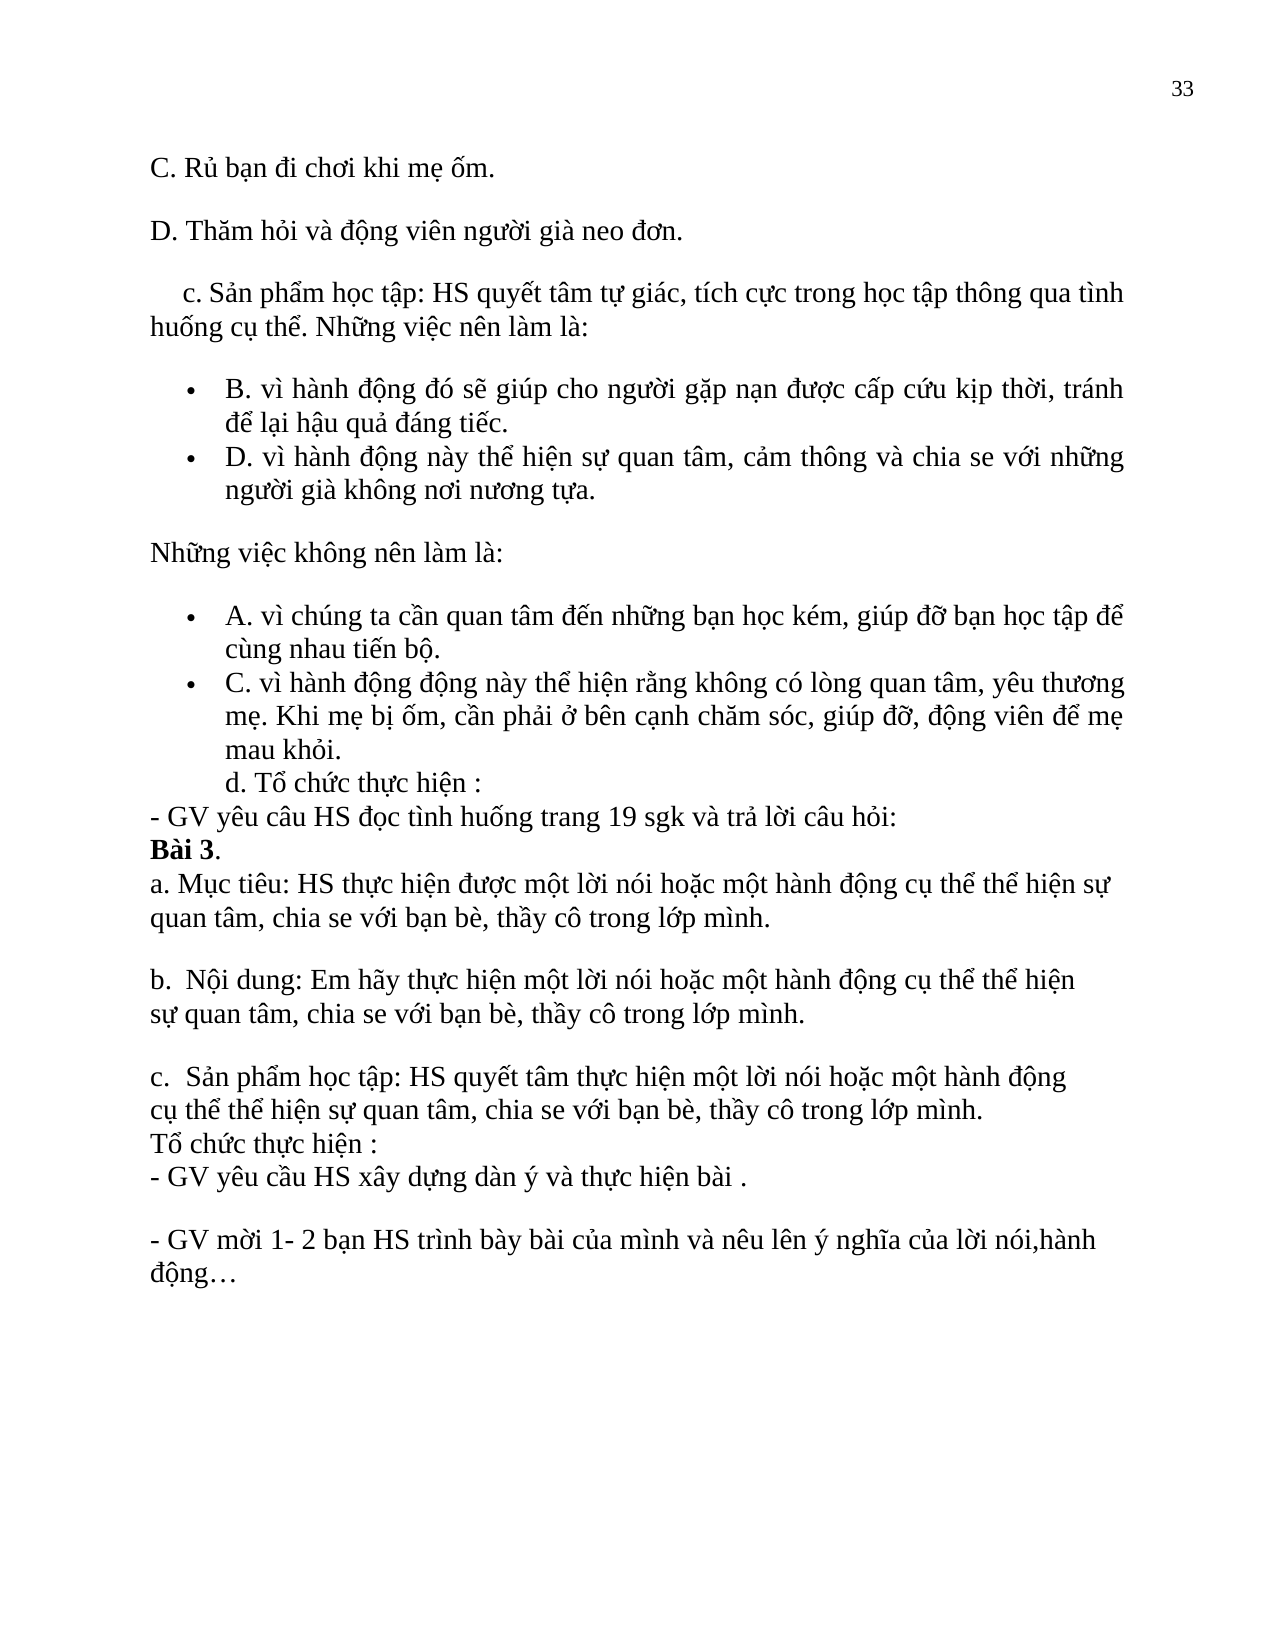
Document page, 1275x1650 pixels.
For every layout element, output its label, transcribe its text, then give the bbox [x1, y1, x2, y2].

list A. vì chúng ta cần quan tâm đến những bạn học kém, giúp đỡ bạn học tập để cùng nhau tiến bộ. [187, 598, 1126, 665]
text Những việc không nên làm là: [150, 535, 1194, 568]
list C. vì hành động động này thể hiện rằng không có lòng quan tâm, yêu thương mẹ. Khi mẹ bị ốm, cần phải ở bên cạnh chăm sóc, giúp đỡ, động viên để mẹ mau khỏi. [187, 665, 1125, 765]
list Mục tiêu: HS thực hiện được một lời nói hoặc một hành động cụ thể thể hiện sự quan tâm, chia se với bạn bè, thầy cô trong lớp mình. [150, 866, 1111, 933]
subtitle Bài 3. [150, 832, 1194, 866]
list GV mời 1- 2 bạn HS trình bày bài của mình và nêu lên ý nghĩa của lời nói,hành động… [150, 1222, 1111, 1289]
list D. vì hành động này thể hiện sự quan tâm, cảm thông và chia se với những người già không nơi nương tựa. [187, 439, 1125, 506]
list Tổ chức thực hiện : [225, 765, 1194, 799]
list GV yêu cầu HS xây dựng dàn ý và thực hiện bài . [150, 1159, 1194, 1193]
list Tổ chức thực hiện : [150, 1126, 1194, 1159]
list GV yêu câu HS đọc tình huống trang 19 sgk và trả lời câu hỏi: [150, 799, 1194, 832]
list Thăm hỏi và động viên người già neo đơn. [150, 213, 1194, 246]
list Sản phẩm học tập: HS quyết tâm thực hiện một lời nói hoặc một hành động cụ thể thể hiện sự quan tâm, chia se với bạn bè, thầy cô trong lớp mình. [150, 1059, 1085, 1126]
list B. vì hành động đó sẽ giúp cho người gặp nạn được cấp cứu kịp thời, tránh để lại hậu quả đáng tiếc. [187, 372, 1125, 439]
list Nội dung: Em hãy thực hiện một lời nói hoặc một hành động cụ thể thể hiện sự quan tâm, chia se với bạn bè, thầy cô trong lớp mình. [150, 962, 1095, 1029]
list Sản phẩm học tập: HS quyết tâm tự giác, tích cực trong học tập thông qua tình huống cụ thể. Những việc nên làm là: [150, 275, 1125, 342]
list Rủ bạn đi chơi khi mẹ ốm. [150, 150, 1194, 183]
